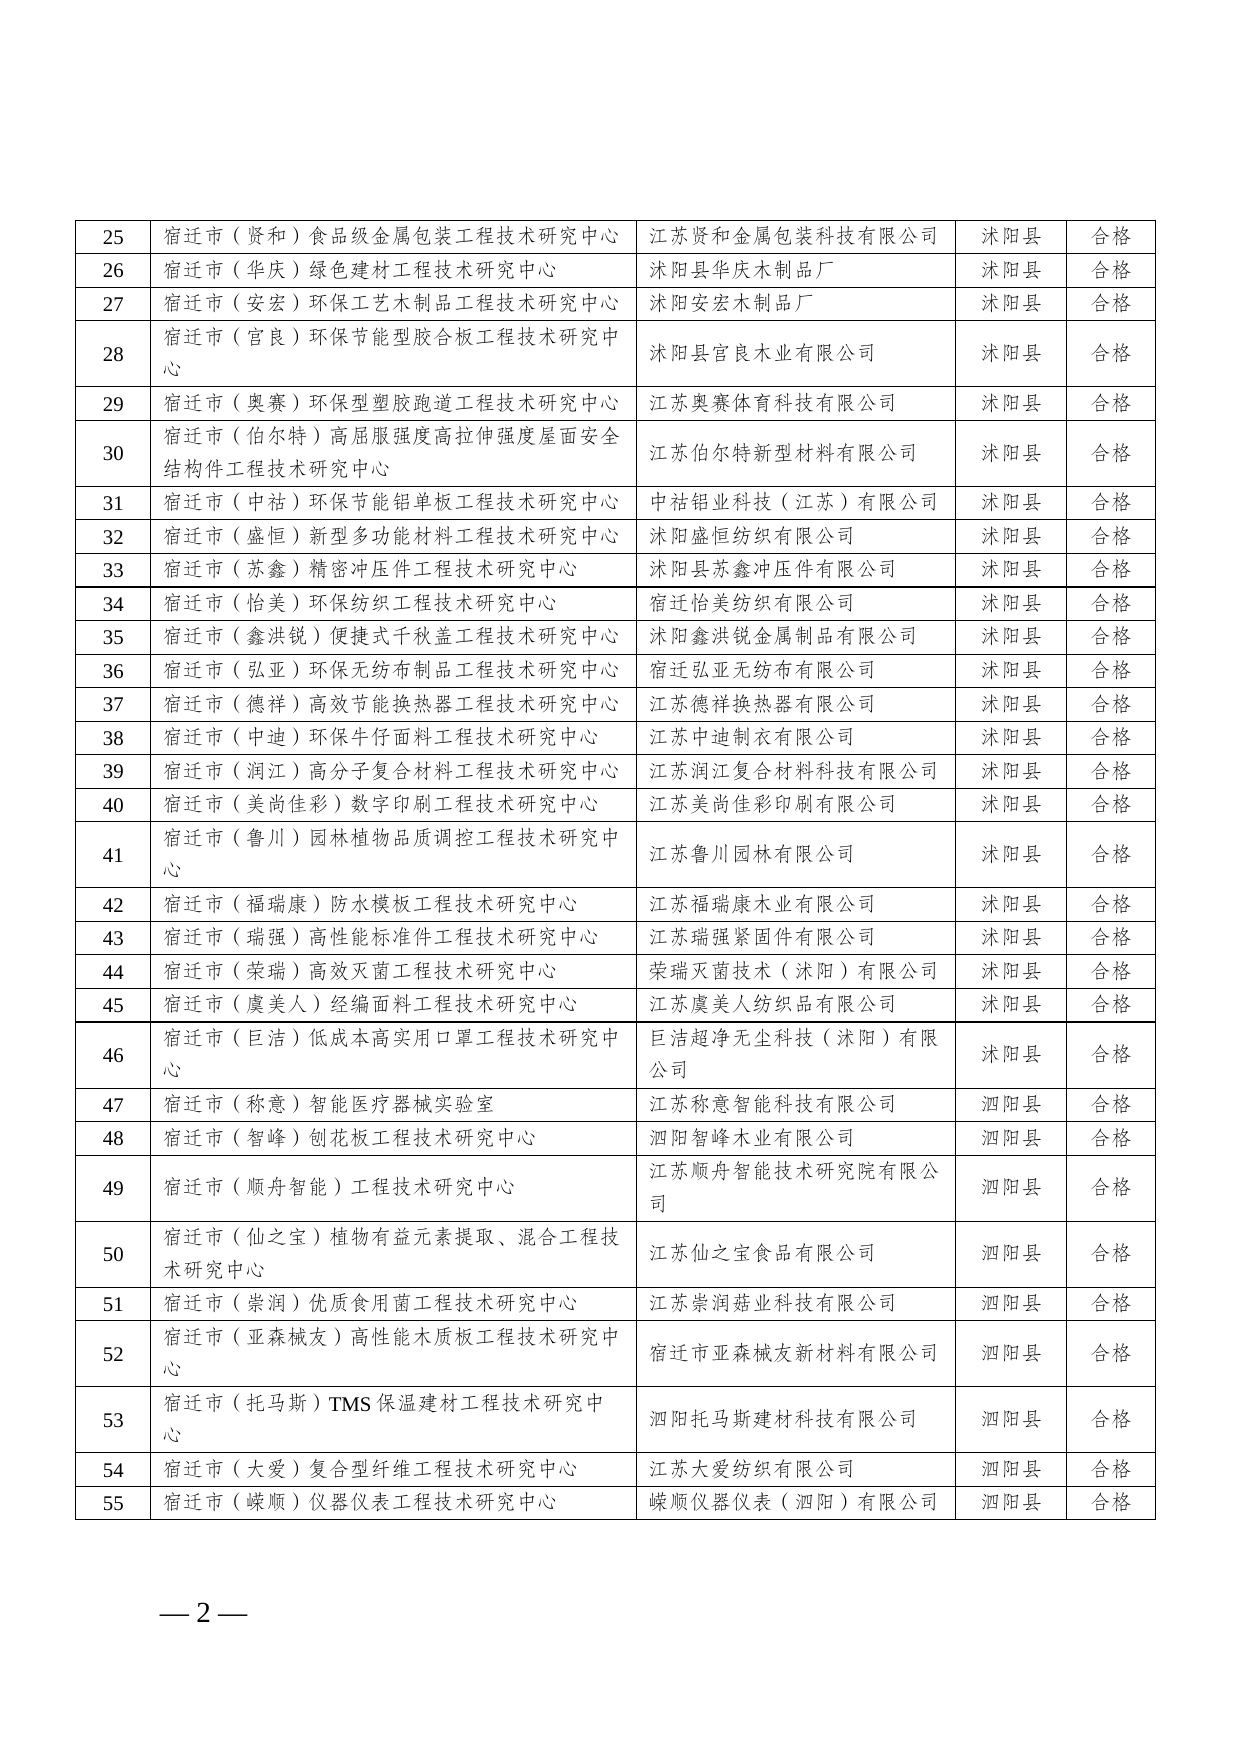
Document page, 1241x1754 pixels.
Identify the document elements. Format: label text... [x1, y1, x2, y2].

table_cell 合格 [1067, 1222, 1155, 1287]
table_cell 33 [76, 554, 150, 586]
table_cell 宿迁市（华庆）绿色建材工程技术研究中心 [151, 254, 636, 287]
table_cell 25 [76, 221, 150, 253]
table_cell 宿迁市（托马斯）TMS保温建材工程技术研究中心 [151, 1387, 636, 1452]
table_cell 49 [76, 1156, 150, 1221]
table_cell 江苏鲁川园林有限公司 [637, 822, 955, 887]
table_cell 泗阳县 [956, 1089, 1066, 1121]
table_cell 44 [76, 955, 150, 988]
table_cell 合格 [1067, 1023, 1155, 1087]
table_cell 泗阳托马斯建材科技有限公司 [637, 1387, 955, 1452]
table_cell 35 [76, 621, 150, 653]
table_cell 嵘顺仪器仪表（泗阳）有限公司 [637, 1487, 955, 1519]
table_cell 41 [76, 822, 150, 887]
table_cell 宿迁市（中祜）环保节能铝单板工程技术研究中心 [151, 487, 636, 519]
table_cell 42 [76, 888, 150, 921]
table_cell 沭阳县 [956, 989, 1066, 1021]
table_cell 江苏仙之宝食品有限公司 [637, 1222, 955, 1287]
table_cell 宿迁市（中迪）环保牛仔面料工程技术研究中心 [151, 722, 636, 754]
table_cell 宿迁市（德祥）高效节能换热器工程技术研究中心 [151, 688, 636, 721]
table_cell 宿迁市（宫良）环保节能型胶合板工程技术研究中心 [151, 321, 636, 386]
table_cell 沭阳县 [956, 254, 1066, 287]
table_cell 合格 [1067, 1487, 1155, 1519]
table_cell 合格 [1067, 588, 1155, 620]
table_cell 26 [76, 254, 150, 287]
table_cell 宿迁市（崇润）优质食用菌工程技术研究中心 [151, 1288, 636, 1320]
table_cell 宿迁市（福瑞康）防水模板工程技术研究中心 [151, 888, 636, 921]
table_cell 36 [76, 655, 150, 687]
table_cell 泗阳县 [956, 1487, 1066, 1519]
table_cell 合格 [1067, 1453, 1155, 1486]
table_cell 29 [76, 387, 150, 420]
table_cell 合格 [1067, 922, 1155, 954]
table_cell 合格 [1067, 487, 1155, 519]
table_cell 泗阳智峰木业有限公司 [637, 1122, 955, 1154]
table_cell 46 [76, 1023, 150, 1087]
table_cell 沭阳盛恒纺织有限公司 [637, 520, 955, 553]
table_cell 沭阳县宫良木业有限公司 [637, 321, 955, 386]
table_cell 53 [76, 1387, 150, 1452]
table_cell 47 [76, 1089, 150, 1121]
table_cell 合格 [1067, 221, 1155, 253]
table_cell 宿迁市（鲁川）园林植物品质调控工程技术研究中心 [151, 822, 636, 887]
table_cell 沭阳县苏鑫冲压件有限公司 [637, 554, 955, 586]
table_cell 沭阳县 [956, 789, 1066, 821]
table_cell 宿迁市（怡美）环保纺织工程技术研究中心 [151, 588, 636, 620]
table_cell 合格 [1067, 1122, 1155, 1154]
table_cell 沭阳县 [956, 1023, 1066, 1087]
table_cell 宿迁市亚森械友新材料有限公司 [637, 1321, 955, 1386]
table_cell 31 [76, 487, 150, 519]
table_cell 泗阳县 [956, 1222, 1066, 1287]
table_cell 沭阳县 [956, 922, 1066, 954]
table_cell 合格 [1067, 1387, 1155, 1452]
table_cell 合格 [1067, 955, 1155, 988]
table_cell 沭阳县 [956, 554, 1066, 586]
table_cell 宿迁市（嵘顺）仪器仪表工程技术研究中心 [151, 1487, 636, 1519]
table_cell 江苏称意智能科技有限公司 [637, 1089, 955, 1121]
table_cell 宿迁市（顺舟智能）工程技术研究中心 [151, 1156, 636, 1221]
table_cell 合格 [1067, 722, 1155, 754]
table_cell 江苏德祥换热器有限公司 [637, 688, 955, 721]
table_cell 48 [76, 1122, 150, 1154]
table_cell 沭阳县 [956, 822, 1066, 887]
table_cell 合格 [1067, 520, 1155, 553]
table_cell 宿迁市（伯尔特）高屈服强度高拉伸强度屋面安全结构件工程技术研究中心 [151, 421, 636, 486]
table_cell 沭阳县 [956, 955, 1066, 988]
table_cell 巨洁超净无尘科技（沭阳）有限公司 [637, 1023, 955, 1087]
table_cell 合格 [1067, 321, 1155, 386]
table_cell 宿迁市（巨洁）低成本高实用口罩工程技术研究中心 [151, 1023, 636, 1087]
table_cell 泗阳县 [956, 1156, 1066, 1221]
table_cell 江苏虞美人纺织品有限公司 [637, 989, 955, 1021]
table_cell 江苏崇润菇业科技有限公司 [637, 1288, 955, 1320]
table_cell 27 [76, 288, 150, 320]
table_cell 37 [76, 688, 150, 721]
table_cell 泗阳县 [956, 1288, 1066, 1320]
table_cell 合格 [1067, 387, 1155, 420]
table_cell 沭阳县 [956, 621, 1066, 653]
table_cell 宿迁市（鑫洪锐）便捷式千秋盖工程技术研究中心 [151, 621, 636, 653]
table_cell 江苏大爱纺织有限公司 [637, 1453, 955, 1486]
table_cell 28 [76, 321, 150, 386]
table_cell 宿迁市（贤和）食品级金属包装工程技术研究中心 [151, 221, 636, 253]
table_cell 宿迁市（润江）高分子复合材料工程技术研究中心 [151, 755, 636, 788]
table_cell 泗阳县 [956, 1387, 1066, 1452]
table_cell 合格 [1067, 789, 1155, 821]
table_cell 宿迁市（亚森械友）高性能木质板工程技术研究中心 [151, 1321, 636, 1386]
table_cell 沭阳县 [956, 221, 1066, 253]
table_cell 合格 [1067, 989, 1155, 1021]
table_cell 合格 [1067, 554, 1155, 586]
table_cell 沭阳县 [956, 321, 1066, 386]
table_cell 沭阳县 [956, 288, 1066, 320]
table_cell 40 [76, 789, 150, 821]
table_cell 沭阳县 [956, 487, 1066, 519]
table_cell 宿迁市（虞美人）经编面料工程技术研究中心 [151, 989, 636, 1021]
table_cell 宿迁市（美尚佳彩）数字印刷工程技术研究中心 [151, 789, 636, 821]
table_cell 宿迁市（荣瑞）高效灭菌工程技术研究中心 [151, 955, 636, 988]
table_cell 宿迁市（盛恒）新型多功能材料工程技术研究中心 [151, 520, 636, 553]
table_cell 荣瑞灭菌技术（沭阳）有限公司 [637, 955, 955, 988]
table_cell 54 [76, 1453, 150, 1486]
table_cell 江苏瑞强紧固件有限公司 [637, 922, 955, 954]
table_cell 50 [76, 1222, 150, 1287]
table_cell 宿迁市（苏鑫）精密冲压件工程技术研究中心 [151, 554, 636, 586]
table_cell 合格 [1067, 888, 1155, 921]
table_cell 沭阳县 [956, 888, 1066, 921]
table_cell 51 [76, 1288, 150, 1320]
table_cell 沭阳县 [956, 588, 1066, 620]
table_cell 合格 [1067, 254, 1155, 287]
table_cell 宿迁市（奥赛）环保型塑胶跑道工程技术研究中心 [151, 387, 636, 420]
table_cell 江苏伯尔特新型材料有限公司 [637, 421, 955, 486]
table_cell 泗阳县 [956, 1321, 1066, 1386]
table_cell 合格 [1067, 688, 1155, 721]
table_cell 沭阳县 [956, 421, 1066, 486]
table_cell 合格 [1067, 288, 1155, 320]
table_cell 泗阳县 [956, 1453, 1066, 1486]
table_cell 55 [76, 1487, 150, 1519]
table_cell 宿迁怡美纺织有限公司 [637, 588, 955, 620]
table_cell 30 [76, 421, 150, 486]
table_cell 52 [76, 1321, 150, 1386]
table_cell 沭阳县华庆木制品厂 [637, 254, 955, 287]
table_cell 沭阳县 [956, 688, 1066, 721]
table_cell 江苏奥赛体育科技有限公司 [637, 387, 955, 420]
table_cell 宿迁市（大爱）复合型纤维工程技术研究中心 [151, 1453, 636, 1486]
table_cell 江苏顺舟智能技术研究院有限公司 [637, 1156, 955, 1221]
table_cell 宿迁市（弘亚）环保无纺布制品工程技术研究中心 [151, 655, 636, 687]
table_cell 宿迁市（仙之宝）植物有益元素提取、混合工程技术研究中心 [151, 1222, 636, 1287]
table_cell 江苏福瑞康木业有限公司 [637, 888, 955, 921]
table_cell 合格 [1067, 1288, 1155, 1320]
table_cell 宿迁弘亚无纺布有限公司 [637, 655, 955, 687]
table_cell 合格 [1067, 822, 1155, 887]
table_cell 宿迁市（智峰）刨花板工程技术研究中心 [151, 1122, 636, 1154]
table_cell 沭阳县 [956, 655, 1066, 687]
table_cell 沭阳县 [956, 722, 1066, 754]
table_cell 沭阳县 [956, 520, 1066, 553]
table_cell 江苏中迪制衣有限公司 [637, 722, 955, 754]
table_cell 泗阳县 [956, 1122, 1066, 1154]
table_cell 江苏润江复合材料科技有限公司 [637, 755, 955, 788]
table_cell 合格 [1067, 621, 1155, 653]
table_cell 宿迁市（安宏）环保工艺木制品工程技术研究中心 [151, 288, 636, 320]
table_cell 合格 [1067, 1089, 1155, 1121]
table_cell 合格 [1067, 655, 1155, 687]
table_cell 合格 [1067, 1321, 1155, 1386]
table_cell 江苏美尚佳彩印刷有限公司 [637, 789, 955, 821]
table_cell 38 [76, 722, 150, 754]
table_cell 沭阳安宏木制品厂 [637, 288, 955, 320]
table_cell 43 [76, 922, 150, 954]
table_cell 中祜铝业科技（江苏）有限公司 [637, 487, 955, 519]
table_cell 合格 [1067, 421, 1155, 486]
table_cell 宿迁市（称意）智能医疗器械实验室 [151, 1089, 636, 1121]
table_cell 江苏贤和金属包装科技有限公司 [637, 221, 955, 253]
table_cell 合格 [1067, 1156, 1155, 1221]
table_cell 45 [76, 989, 150, 1021]
table_cell 32 [76, 520, 150, 553]
table_cell 宿迁市（瑞强）高性能标准件工程技术研究中心 [151, 922, 636, 954]
table_cell 34 [76, 588, 150, 620]
table_cell 沭阳县 [956, 755, 1066, 788]
table_cell 沭阳县 [956, 387, 1066, 420]
table_cell 合格 [1067, 755, 1155, 788]
table_cell 沭阳鑫洪锐金属制品有限公司 [637, 621, 955, 653]
table_cell 39 [76, 755, 150, 788]
